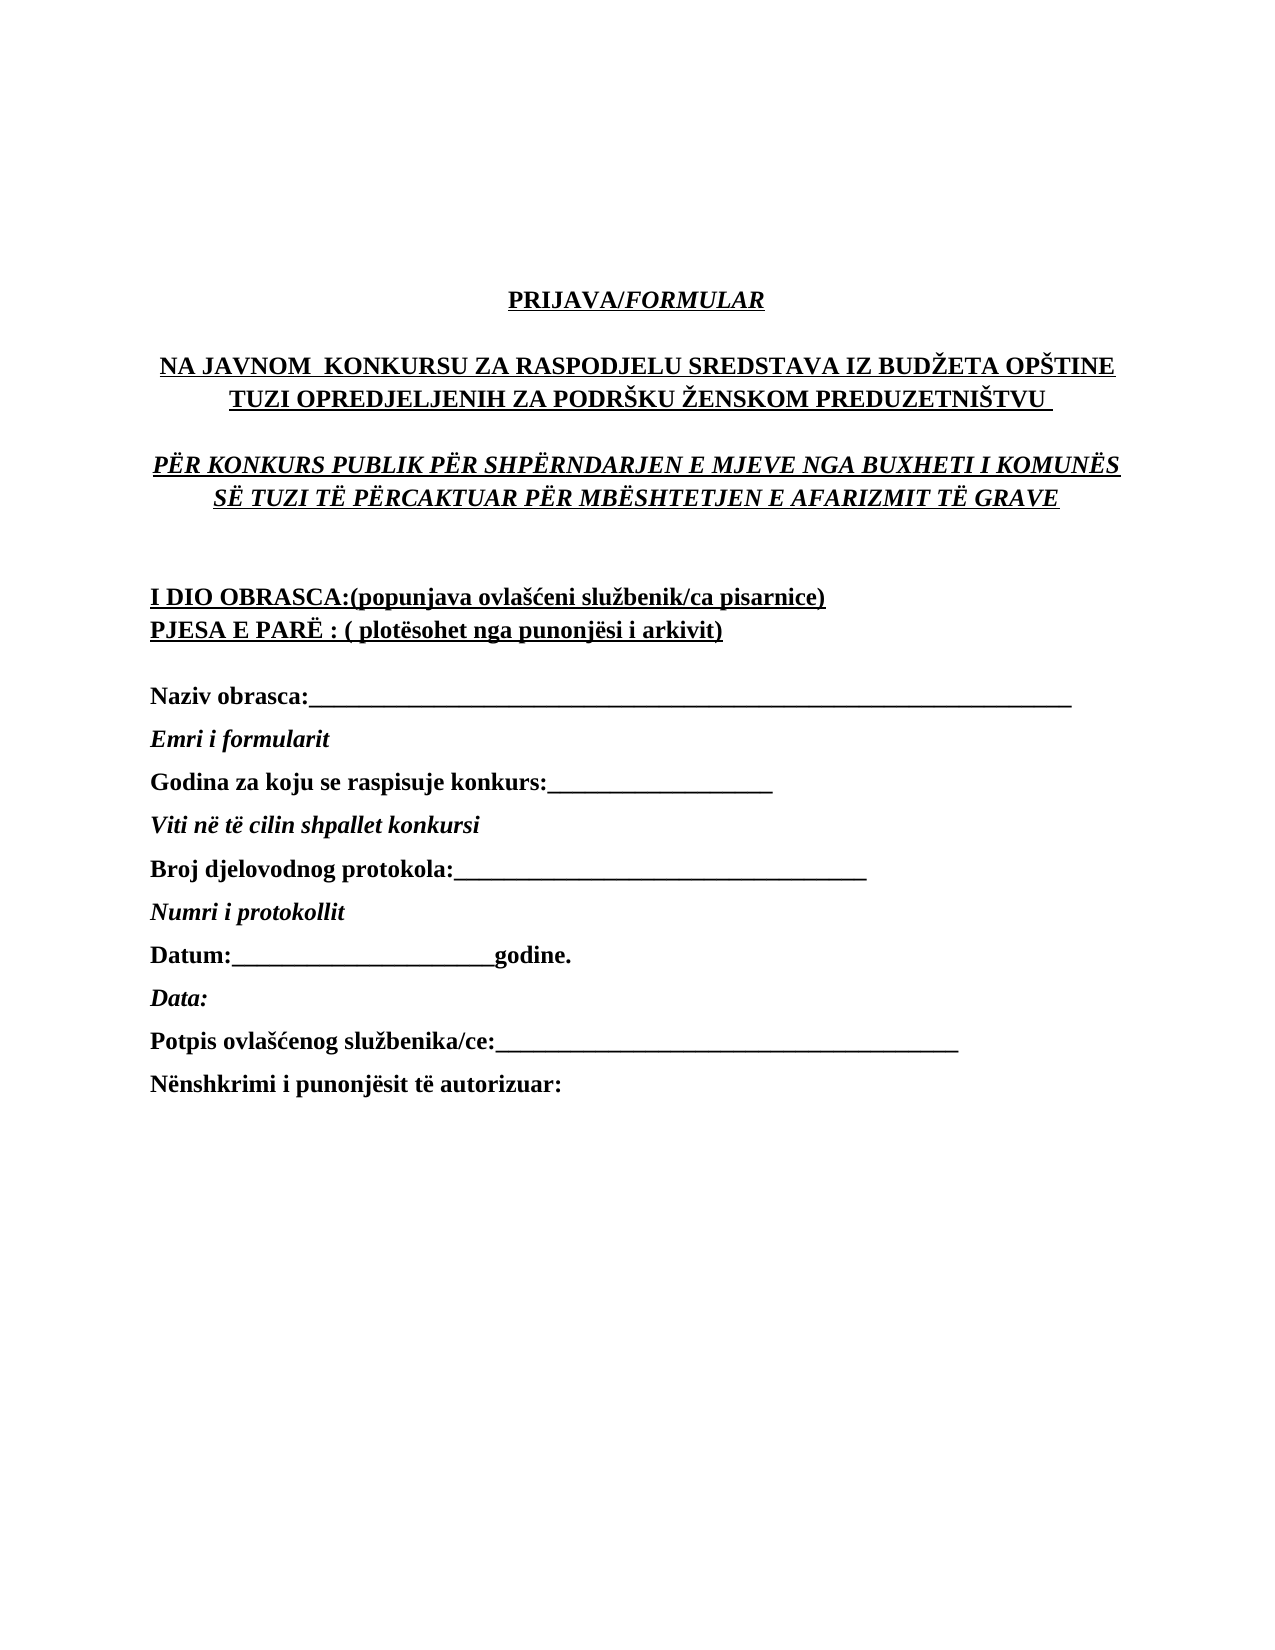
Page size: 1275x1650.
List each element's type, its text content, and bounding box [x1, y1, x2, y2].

text Nënshkrimi i punonjësit të autorizuar: [150, 1069, 1125, 1098]
text PRIJAVA/FORMULAR [150, 285, 1125, 314]
text Naziv obrasca:_____________________________________________________________ [150, 681, 1125, 710]
text Godina za koju se raspisuje konkurs:__________________ [150, 767, 1125, 796]
text Broj djelovodnog protokola:_________________________________ [150, 854, 1125, 882]
text NA JAVNOM KONKURSU ZA RASPODJELU SREDSTAVA IZ BUDŽETA OPŠTINE TUZI OPREDJELJENIH ZA PODRŠKU ŽENSKOM PREDUZETNIŠTVU [150, 351, 1125, 413]
text Datum:_____________________godine. [150, 940, 1125, 969]
text Viti në të cilin shpallet konkursi [150, 811, 1125, 839]
text Emri i formularit [150, 724, 1125, 753]
text I DIO OBRASCA:(popunjava ovlašćeni službenik/ca pisarnice) [150, 582, 1125, 611]
text PJESA E PARË : ( plotësohet nga punonjësi i arkivit) [150, 615, 1125, 644]
text Potpis ovlašćenog službenika/ce:_____________________________________ [150, 1026, 1125, 1055]
text PËR KONKURS PUBLIK PËR SHPËRNDARJEN E MJEVE NGA BUXHETI I KOMUNËS SË TUZI TË PËRCAKTUAR PËR MBËSHTETJEN E AFARIZMIT TË GRAVE [150, 450, 1125, 512]
text Numri i protokollit [150, 897, 1125, 926]
text Data: [150, 983, 1125, 1012]
